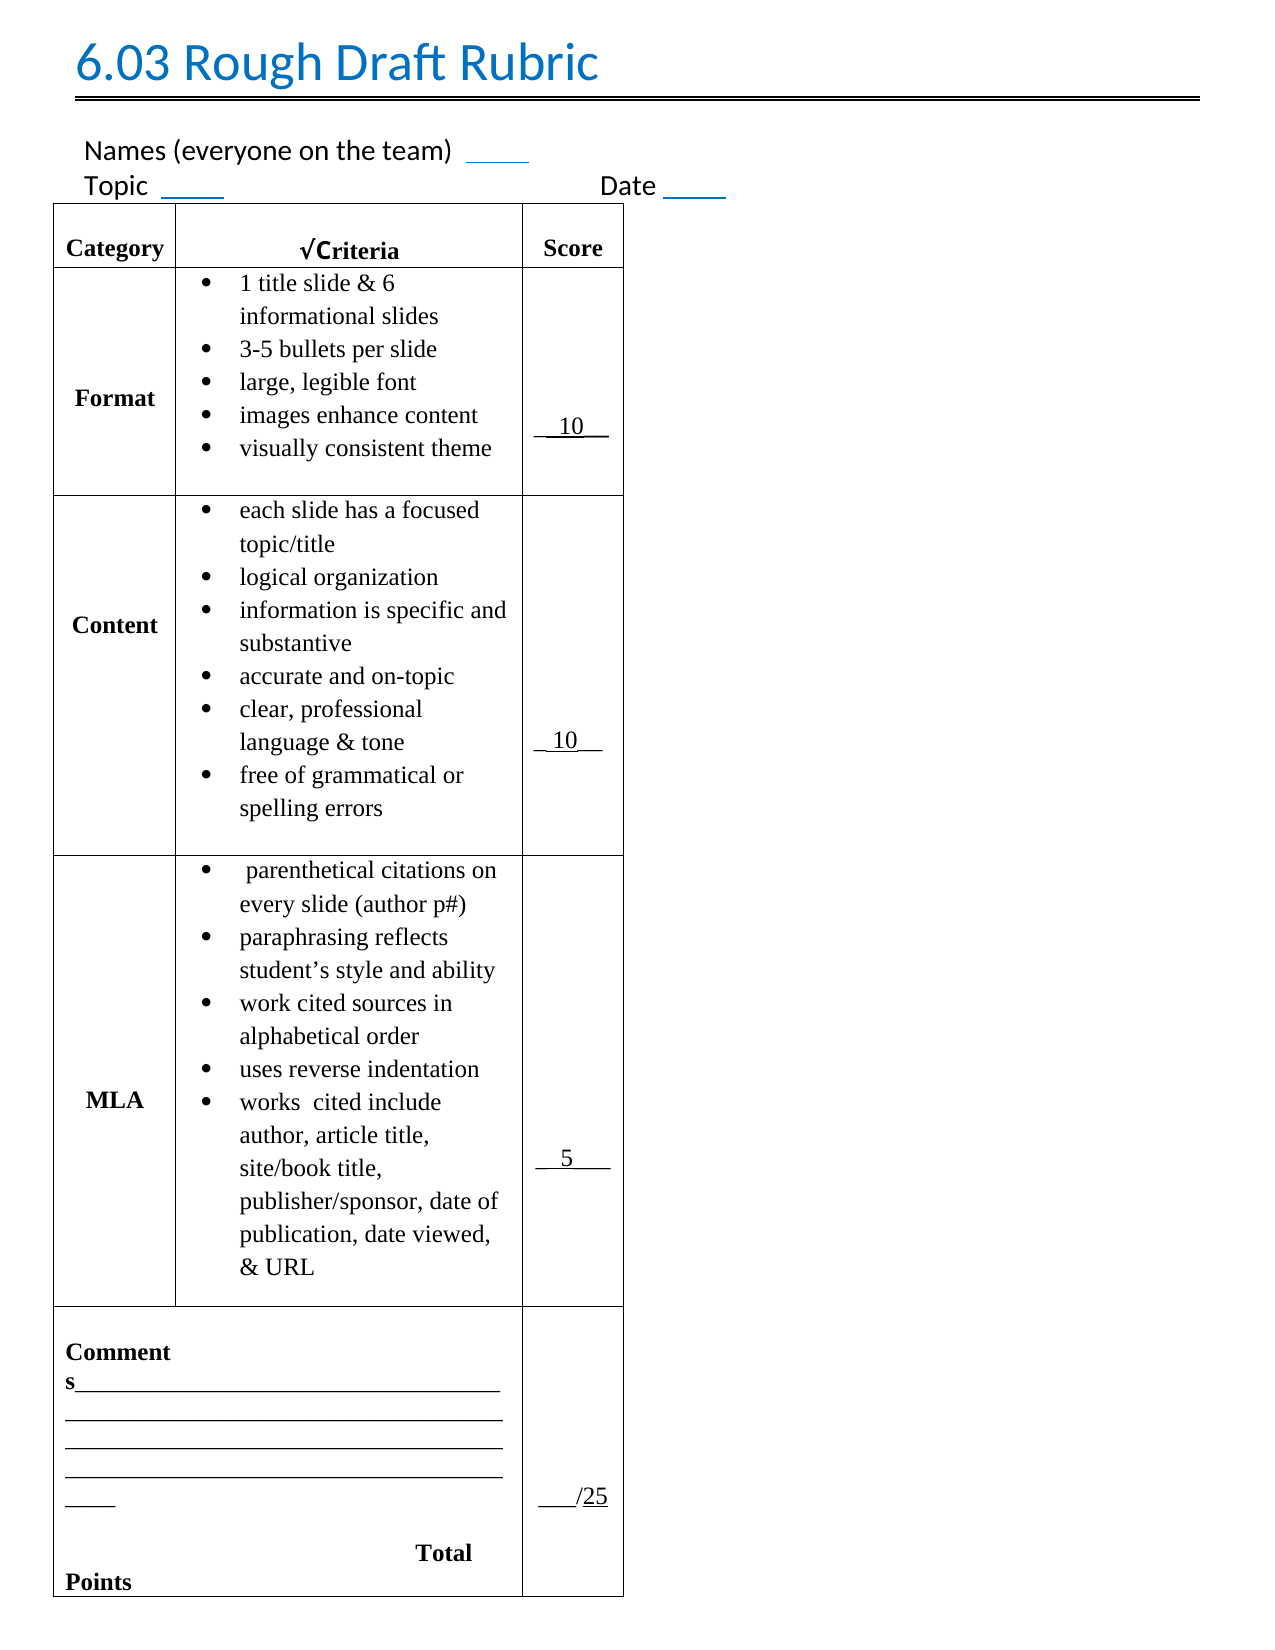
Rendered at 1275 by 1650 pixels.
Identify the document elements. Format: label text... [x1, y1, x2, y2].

table_cell _ 10__ [523, 496, 623, 854]
table_cell MLA [54, 856, 175, 1306]
table_cell Format [54, 268, 175, 494]
table_cell _ 5___ [523, 856, 623, 1306]
table_cell parenthetical citations on every slide (author p#) paraphrasing reflects student’s style and ability work cited sources in alphabetical order uses reverse indentation works cited include author, article title, site/book title, publisher/sponsor, date of publication, date viewed, & URL [176, 856, 522, 1306]
text 6.03 Rough Draft Rubric [75, 28, 1200, 96]
table_cell ___/25 [523, 1307, 623, 1596]
table_cell 1 title slide & 6 informational slides 3-5 bullets per slide large, legible font images enhance content visually consistent theme [176, 268, 522, 494]
table_cell Comments_______________________________________________________________________________________________________________________________________________ Total Points [54, 1307, 522, 1596]
table_cell _ 10__ [523, 268, 623, 494]
table_header √Criteria [176, 204, 522, 267]
text Topic Date [84, 167, 1200, 203]
table_header Score [523, 204, 623, 267]
table_cell Content [54, 496, 175, 854]
table_header Category [54, 204, 175, 267]
table_cell each slide has a focused topic/title logical organization information is specific and substantive accurate and on-topic clear, professional language & tone free of grammatical or spelling errors [176, 496, 522, 854]
text Names (everyone on the team) [84, 132, 1200, 167]
